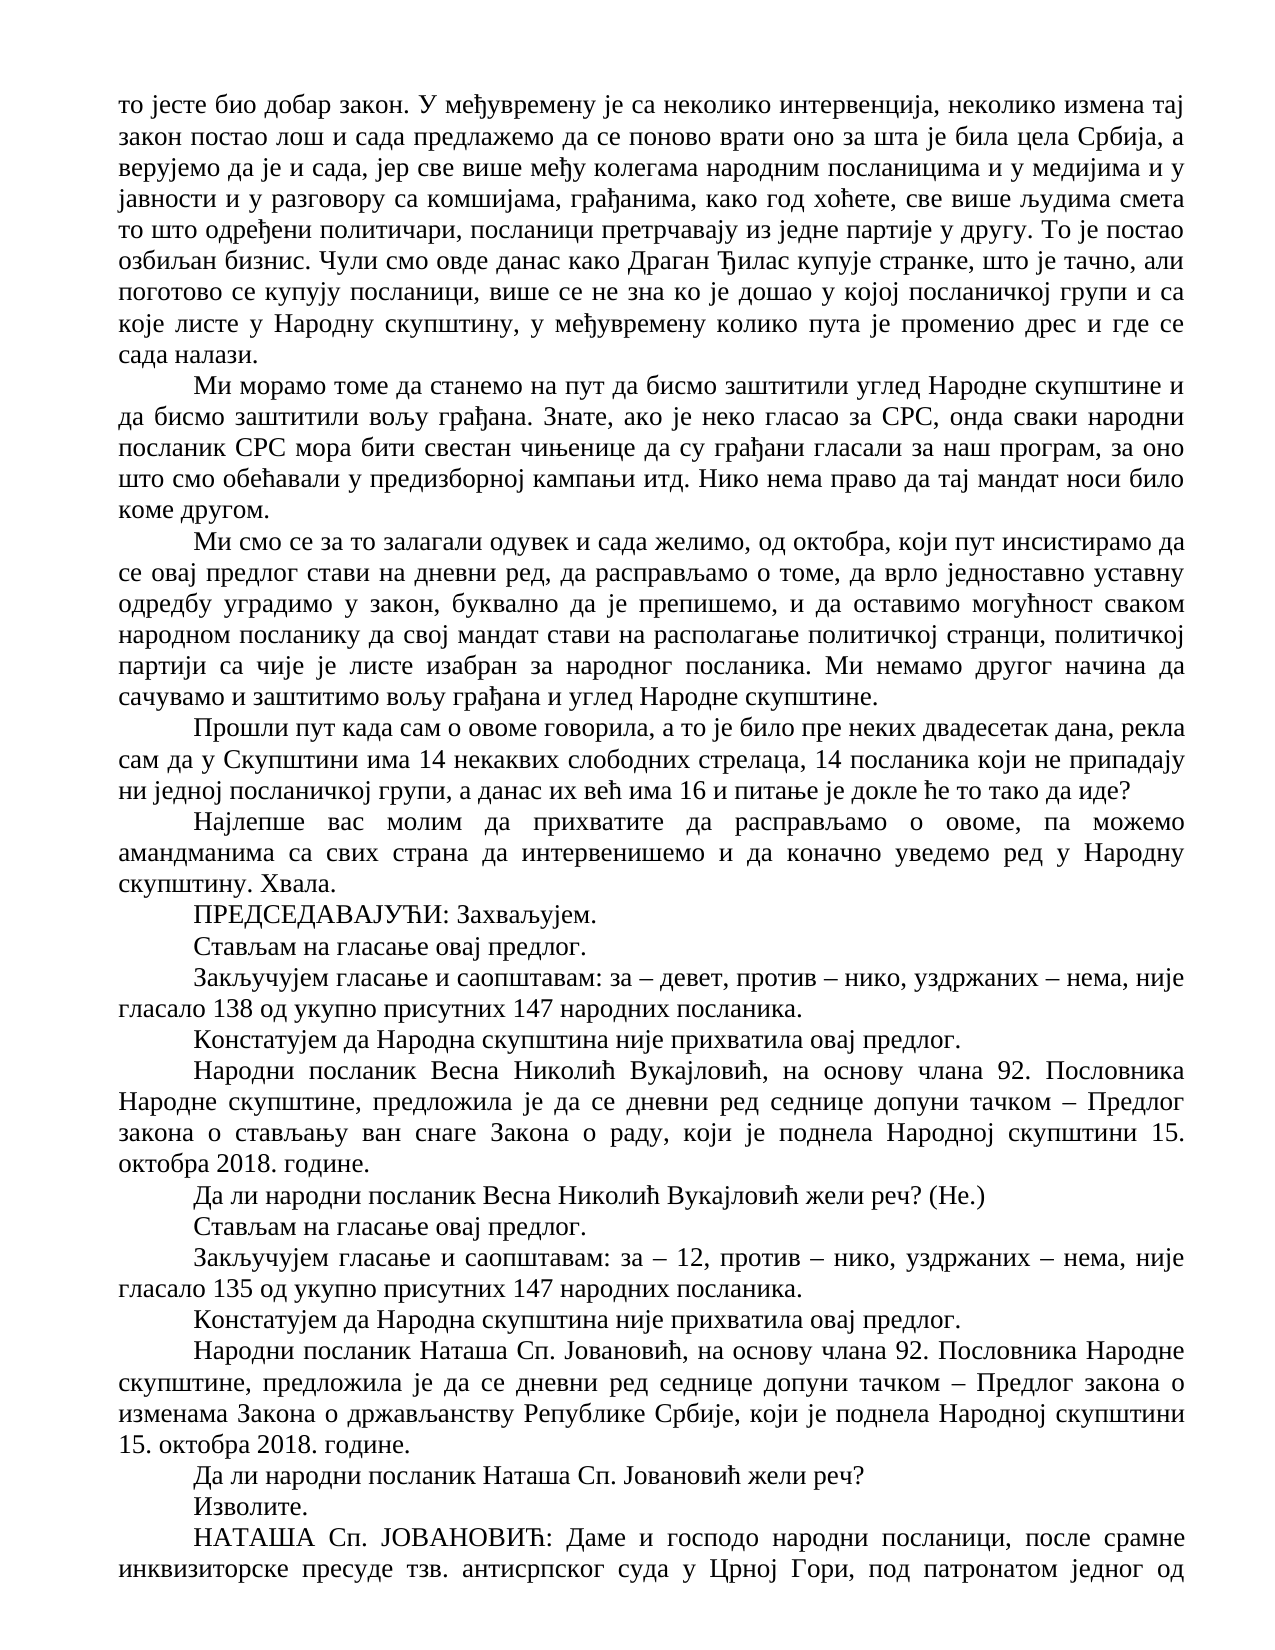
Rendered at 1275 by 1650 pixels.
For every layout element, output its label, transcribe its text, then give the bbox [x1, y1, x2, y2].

text Да ли народни посланик Наташа Сп. Јовановић жели реч? [118, 1459, 1186, 1490]
text Констатујем да Народна скупштина није прихватила овај предлог. [118, 1023, 1186, 1054]
text Најлепше вас молим да прихватите да расправљамо о овоме, па можемо амандманима са свих страна да интервенишемо и да коначно уведемо ред у Народну скупштину. Хвала. [118, 805, 1186, 898]
text Народни посланик Весна Николић Вукајловић, на основу члана 92. Пословника Народне скупштине, предложила је да се дневни ред седнице допуни тачком – Предлог закона о стављању ван снаге Закона о раду, који је поднела Народној скупштини 15. октобра 2018. године. [118, 1054, 1186, 1179]
text Прошли пут када сам о овоме говорила, а то је било пре неких двадесетак дана, рекла сам да у Скупштини има 14 некаквих слободних стрелаца, 14 посланика који не припадају ни једној посланичкој групи, а данас их већ има 16 и питање је докле ће то тако да иде? [118, 712, 1186, 805]
text Ми морамо томе да станемо на пут да бисмо заштитили углед Народне скупштине и да бисмо заштитили вољу грађана. Знате, ако је неко гласао за СРС, онда сваки народни посланик СРС мора бити свестан чињенице да су грађани гласали за наш програм, за оно што смо обећавали у предизборној кампањи итд. Нико нема право да тај мандат носи било коме другом. [118, 369, 1186, 525]
text Стављам на гласање овај предлог. [118, 929, 1186, 961]
text Стављам на гласање овај предлог. [118, 1210, 1186, 1241]
text Закључујем гласање и саопштавам: за – 12, против – нико, уздржаних – нема, није гласало 135 од укупно присутних 147 народних посланика. [118, 1241, 1186, 1303]
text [118, 89, 1186, 369]
text Изволите. [118, 1490, 1186, 1521]
text Констатујем да Народна скупштина није прихватила овај предлог. [118, 1303, 1186, 1334]
text Да ли народни посланик Весна Николић Вукајловић жели реч? (Не.) [118, 1179, 1186, 1210]
text Закључујем гласање и саопштавам: за – девет, против – нико, уздржаних – нема, није гласало 138 од укупно присутних 147 народних посланика. [118, 961, 1186, 1023]
text ПРЕДСЕДАВАЈУЋИ: Захваљујем. [118, 898, 1186, 929]
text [118, 1521, 1186, 1584]
text Ми смо се за то залагали одувек и сада желимо, од октобра, који пут инсистирамо да се овај предлог стави на дневни ред, да расправљамо о томе, да врло једноставно уставну одредбу уградимо у закон, буквално да је препишемо, и да оставимо могућност сваком народном посланику да свој мандат стави на располагање политичкој странци, политичкој партији са чије је листе изабран за народног посланика. Ми немамо другог начина да сачувамо и заштитимо вољу грађана и углед Народне скупштине. [118, 525, 1186, 712]
text Народни посланик Наташа Сп. Јовановић, на основу члана 92. Пословника Народне скупштине, предложила је да се дневни ред седнице допуни тачком – Предлог закона о изменама Закона о држављанству Републике Србије, који је поднела Народној скупштини 15. октобра 2018. године. [118, 1334, 1186, 1459]
